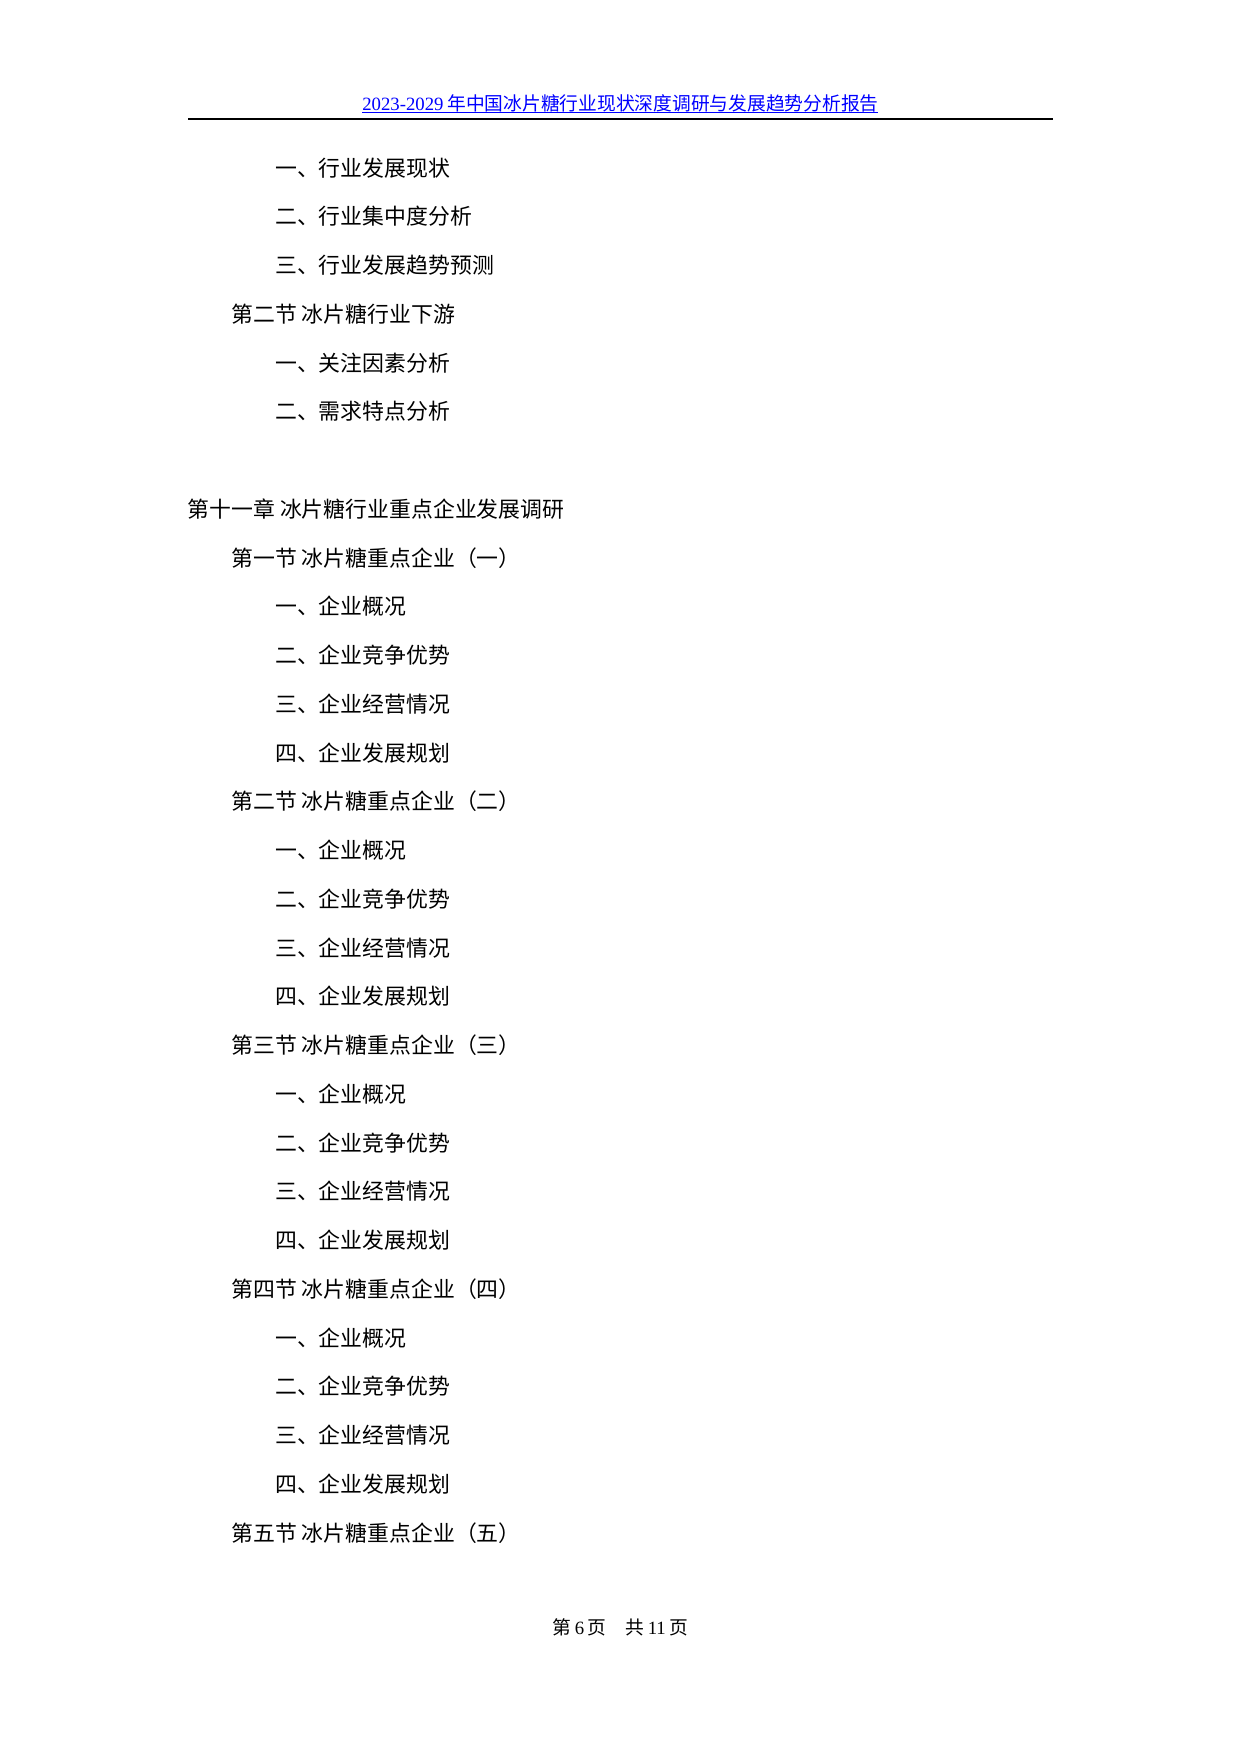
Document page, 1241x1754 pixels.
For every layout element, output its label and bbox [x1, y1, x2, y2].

text [187, 150, 1053, 1548]
